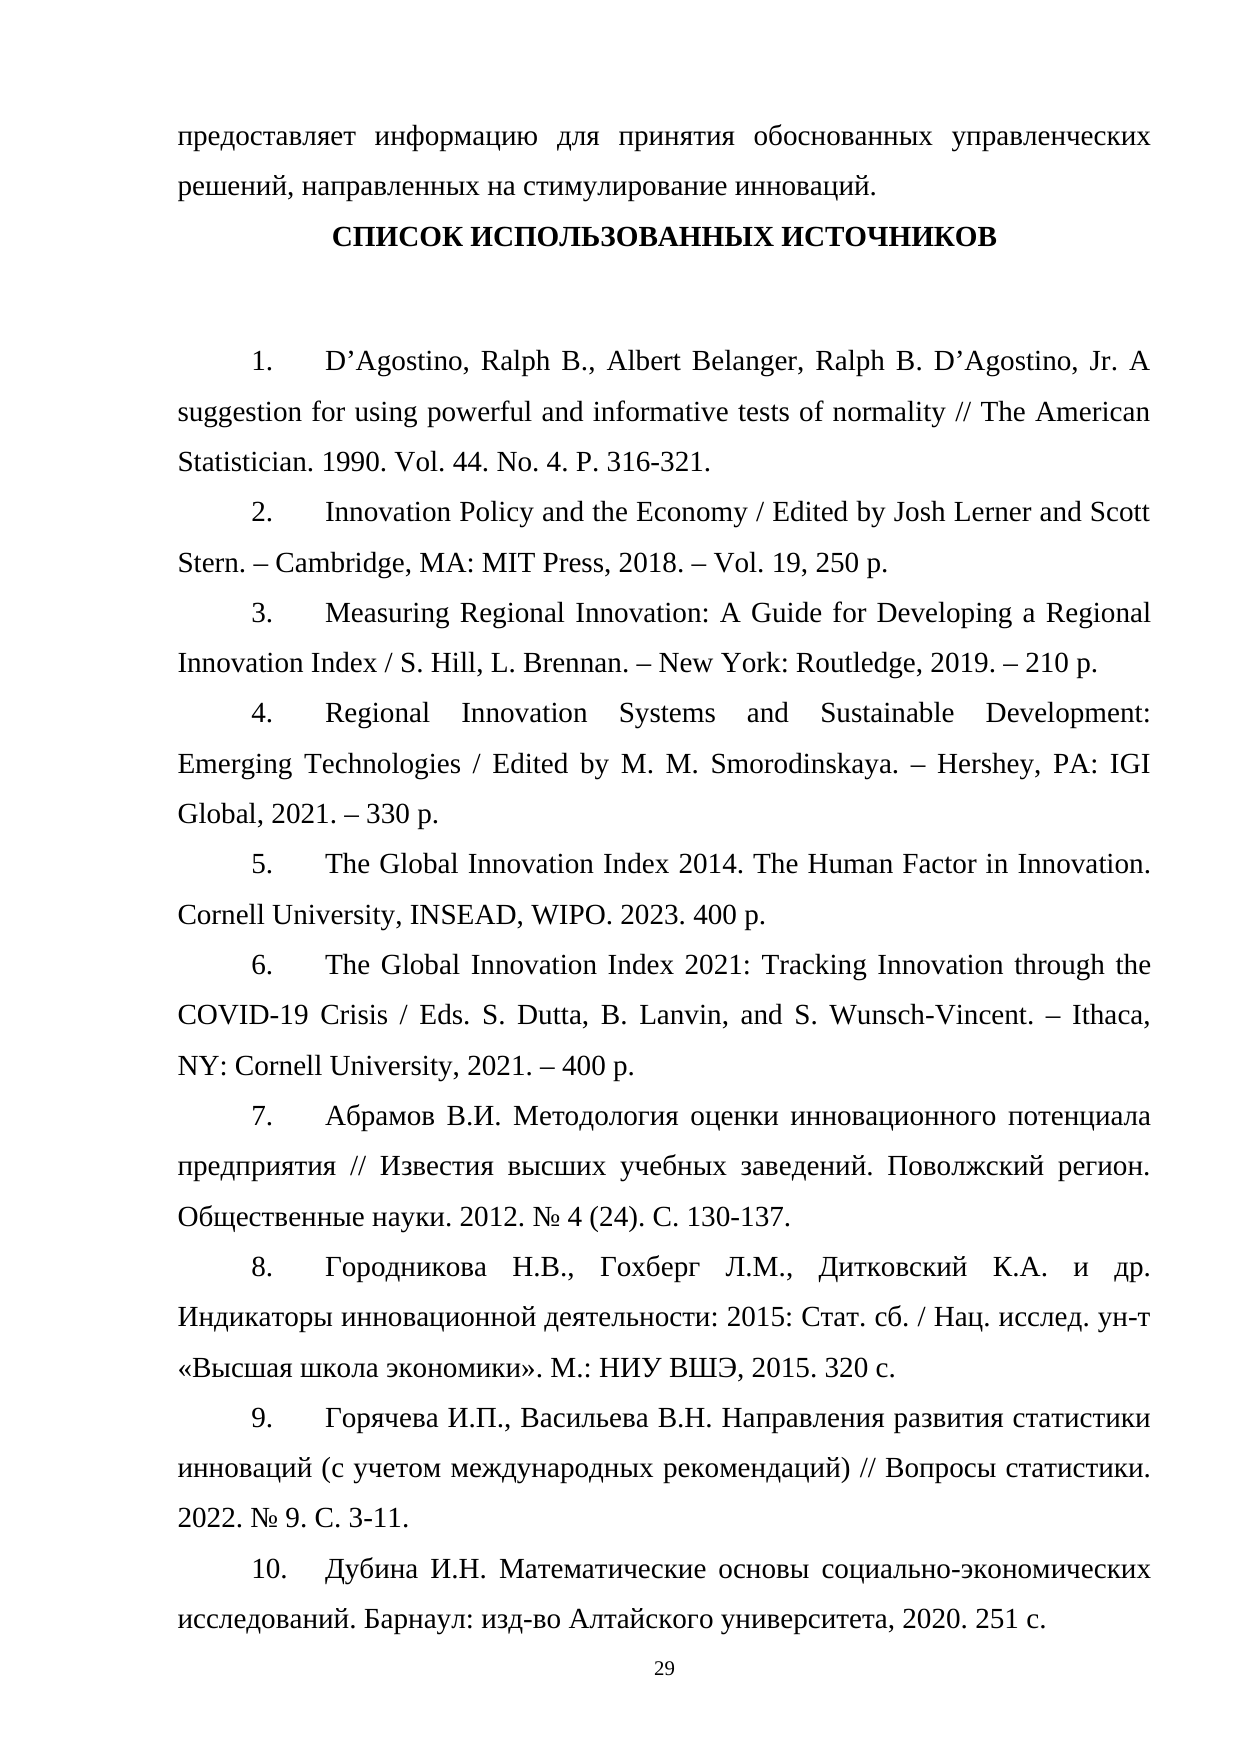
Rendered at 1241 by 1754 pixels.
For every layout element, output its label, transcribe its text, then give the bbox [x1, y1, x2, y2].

list Innovation Policy and the Economy / Edited by Josh Lerner and Scott Stern. – Cambridge, MA: MIT Press, 2018. – Vol. 19, 250 p. [177, 494, 1152, 578]
list Городникова Н.В., Гохберг Л.М., Дитковский К.А. и др. Индикаторы инновационной деятельности: 2015: Стат. сб. / Нац. исслед. ун-т «Высшая школа экономики». М.: НИУ ВШЭ, 2015. 320 с. [177, 1249, 1152, 1383]
list Regional Innovation Systems and Sustainable Development: Emerging Technologies / Edited by M. M. Smorodinskaya. – Hershey, PA: IGI Global, 2021. – 330 p. [177, 696, 1152, 830]
list The Global Innovation Index 2014. The Human Factor in Innovation. Cornell University, INSEAD, WIPO. 2023. 400 p. [177, 847, 1152, 930]
list Measuring Regional Innovation: A Guide for Developing a Regional Innovation Index / S. Hill, L. Brennan. – New York: Routledge, 2019. – 210 p. [177, 595, 1152, 679]
list Дубина И.Н. Математические основы социально-экономических исследований. Барнаул: изд-во Алтайского университета, 2020. 251 с. [177, 1551, 1152, 1635]
list The Global Innovation Index 2021: Tracking Innovation through the COVID-19 Crisis / Eds. S. Dutta, B. Lanvin, and S. Wunsch-Vincent. – Ithaca, NY: Cornell University, 2021. – 400 p. [177, 947, 1152, 1081]
subtitle СПИСОК ИСПОЛЬЗОВАННЫХ ИСТОЧНИКОВ [177, 219, 1152, 252]
list D’Agostino, Ralph B., Albert Belanger, Ralph B. D’Agostino, Jr. A suggestion for using powerful and informative tests of normality // The American Statistician. 1990. Vol. 44. No. 4. P. 316-321. [177, 343, 1152, 478]
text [177, 118, 1152, 202]
list Горячева И.П., Васильева В.Н. Направления развития статистики инноваций (с учетом международных рекомендаций) // Вопросы статистики. 2022. № 9. С. 3-11. [177, 1400, 1152, 1534]
list Абрамов В.И. Методология оценки инновационного потенциала предприятия // Известия высших учебных заведений. Поволжский регион. Общественные науки. 2012. № 4 (24). С. 130-137. [177, 1098, 1152, 1232]
